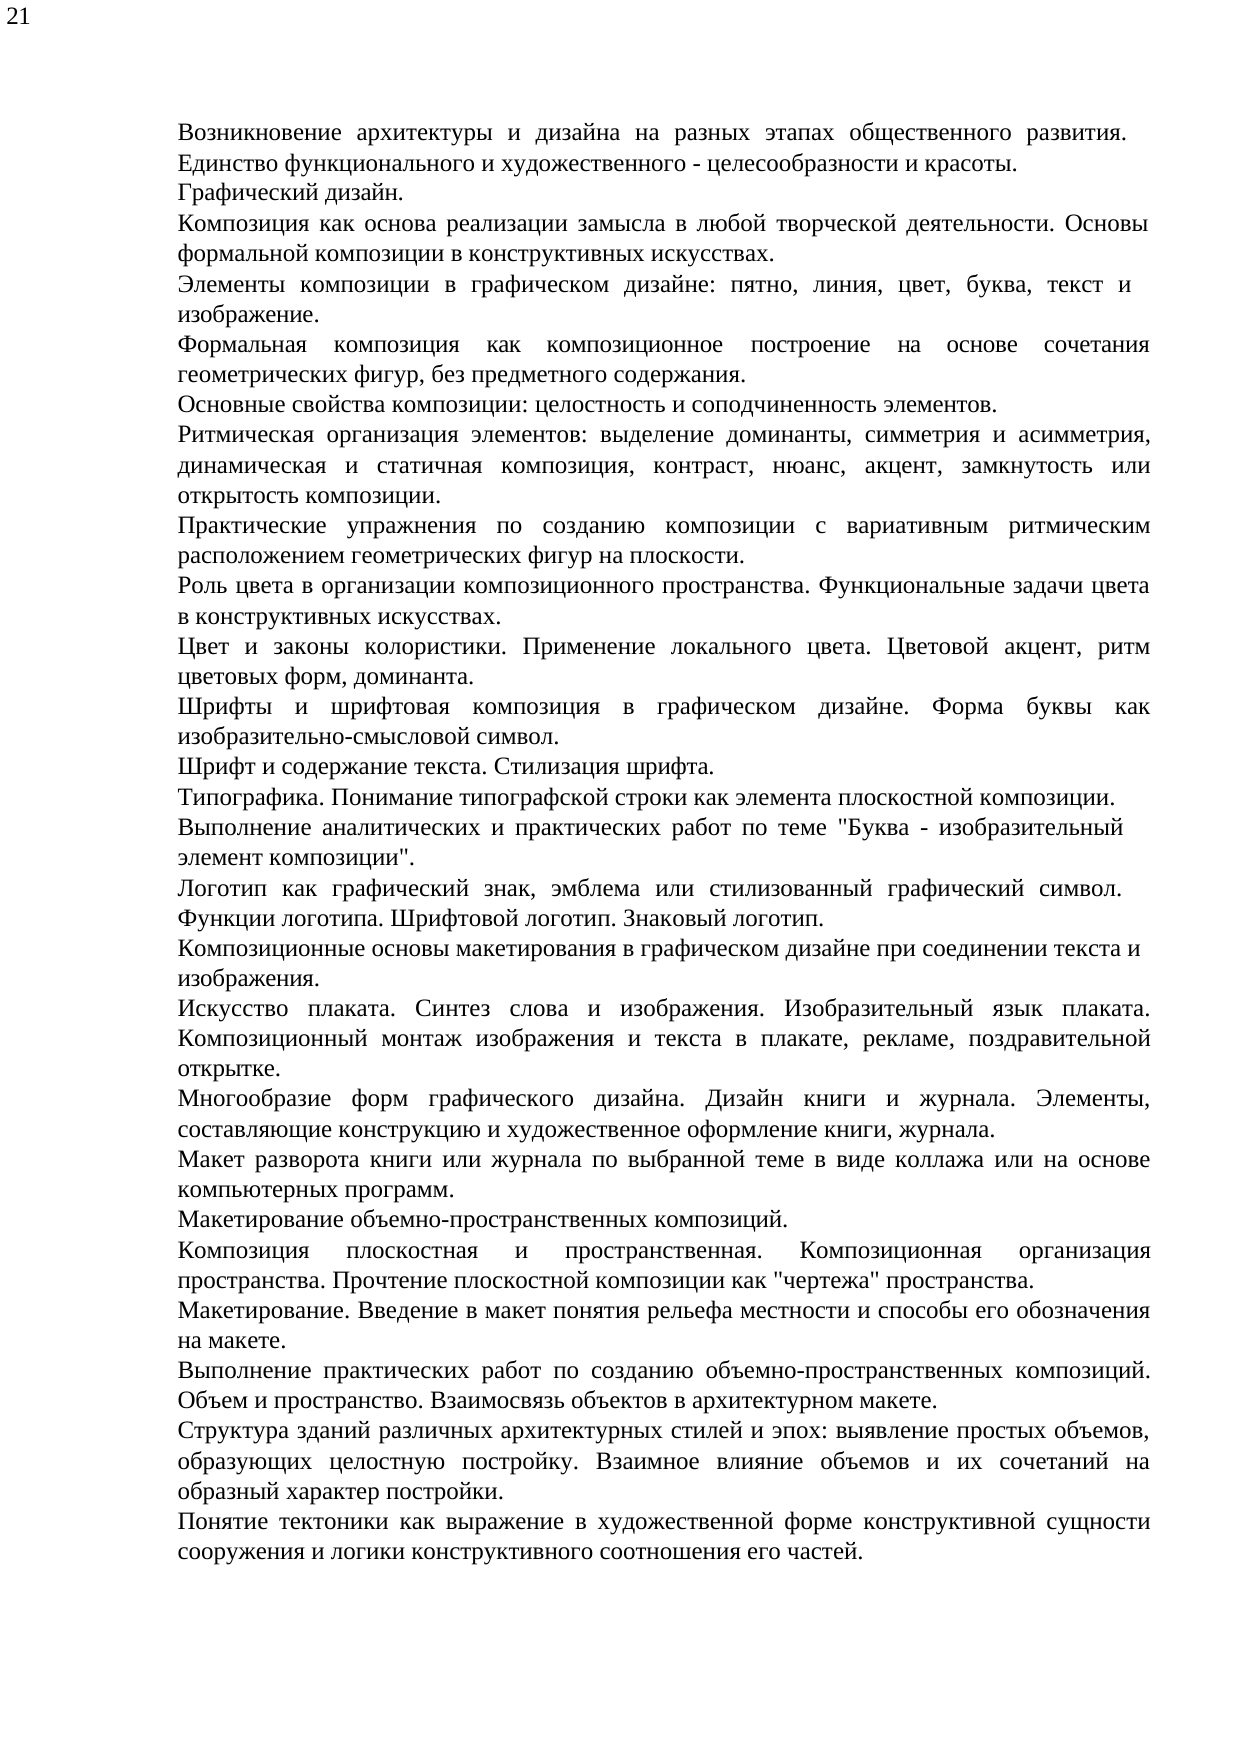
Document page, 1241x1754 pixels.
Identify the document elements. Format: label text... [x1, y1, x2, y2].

text Практические упражнения по созданию композиции с вариативным ритмическим расположением геометрических фигур на плоскости. [177, 510, 1152, 569]
text Макетирование объемно-пространственных композиций. [177, 1204, 1181, 1233]
text Цвет и законы колористики. Применение локального цвета. Цветовой акцент, ритм цветовых форм, доминанта. [177, 631, 1151, 690]
text Понятие тектоники как выражение в художественной форме конструктивной сущности сооружения и логики конструктивного соотношения его частей. [177, 1506, 1152, 1565]
text Шрифт и содержание текста. Стилизация шрифта. [177, 751, 1181, 780]
text Композиция как основа реализации замысла в любой творческой деятельности. Основы формальной композиции в конструктивных искусствах. [177, 208, 1181, 267]
text Макет разворота книги или журнала по выбранной теме в виде коллажа или на основе компьютерных программ. [177, 1144, 1152, 1203]
text Элементы композиции в графическом дизайне: пятно, линия, цвет, буква, текст и изображение. [177, 269, 1181, 327]
text Структура зданий различных архитектурных стилей и эпох: выявление простых объемов, образующих целостную постройку. Взаимное влияние объемов и их сочетаний на образный характер постройки. [177, 1416, 1151, 1504]
text Формальная композиция как композиционное построение на основе сочетания геометрических фигур, без предметного содержания. [177, 329, 1151, 388]
text Основные свойства композиции: целостность и соподчиненность элементов. [177, 389, 1181, 418]
text Композиционные основы макетирования в графическом дизайне при соединении текста и изображения. [177, 933, 1181, 992]
text Многообразие форм графического дизайна. Дизайн книги и журнала. Элементы, составляющие конструкцию и художественное оформление книги, журнала. [177, 1083, 1151, 1142]
text Искусство плаката. Синтез слова и изображения. Изобразительный язык плаката. Композиционный монтаж изображения и текста в плакате, рекламе, поздравительной открытке. [177, 993, 1151, 1082]
text Типографика. Понимание типографской строки как элемента плоскостной композиции. Выполнение аналитических и практических работ по теме "Буква - изобразительный элемент композиции". [177, 782, 1181, 871]
text Выполнение практических работ по созданию объемно-пространственных композиций. Объем и пространство. Взаимосвязь объектов в архитектурном макете. [177, 1355, 1152, 1414]
text Композиция плоскостная и пространственная. Композиционная организация пространства. Прочтение плоскостной композиции как "чертежа" пространства. [177, 1235, 1152, 1294]
text Шрифты и шрифтовая композиция в графическом дизайне. Форма буквы как изобразительно-смысловой символ. [177, 691, 1151, 750]
text Роль цвета в организации композиционного пространства. Функциональные задачи цвета в конструктивных искусствах. [177, 571, 1151, 629]
text Логотип как графический знак, эмблема или стилизованный графический символ. Функции логотипа. Шрифтовой логотип. Знаковый логотип. [177, 873, 1181, 931]
text Ритмическая организация элементов: выделение доминанты, симметрия и асимметрия, динамическая и статичная композиция, контраст, нюанс, акцент, замкнутость или открытость композиции. [177, 419, 1152, 508]
text Макетирование. Введение в макет понятия рельефа местности и способы его обозначения на макете. [177, 1295, 1151, 1354]
text Возникновение архитектуры и дизайна на разных этапах общественного развития. Единство функционального и художественного - целесообразности и красоты. [177, 117, 1181, 176]
text Графический дизайн. [177, 178, 1181, 207]
